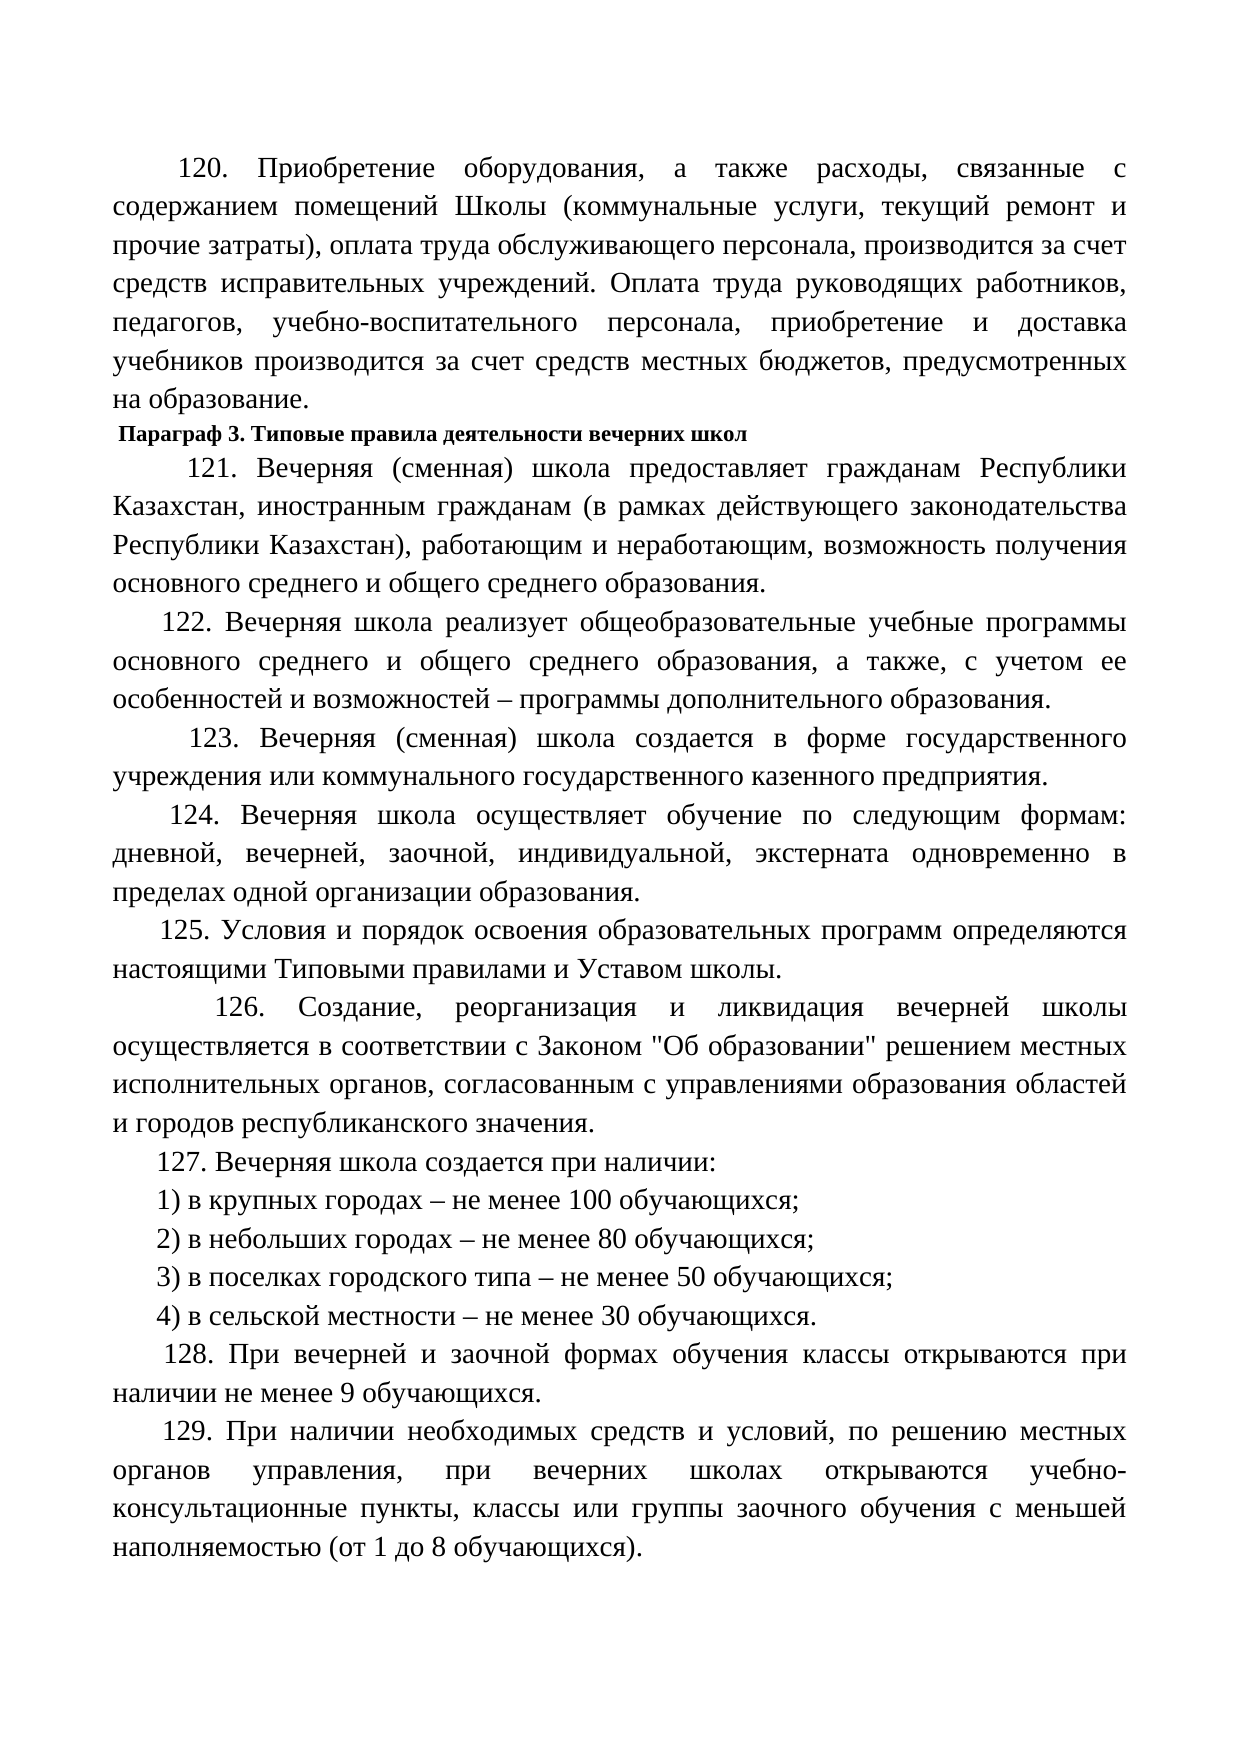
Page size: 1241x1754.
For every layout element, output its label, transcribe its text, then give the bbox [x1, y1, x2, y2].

text 129. При наличии необходимых средств и условий, по решению местных органов управления, при вечерних школах открываются учебно-консультационные пункты, классы или группы заочного обучения с меньшей наполняемостью (от 1 до 8 обучающихся). [112, 1413, 1128, 1563]
text 1) в крупных городах – не менее 100 обучающихся; [112, 1182, 1128, 1216]
text Параграф 3. Типовые правила деятельности вечерних школ [112, 420, 1128, 446]
text 4) в сельской местности – не менее 30 обучающихся. [112, 1298, 1128, 1331]
text 123. Вечерняя (сменная) школа создается в форме государственного учреждения или коммунального государственного казенного предприятия. [112, 720, 1128, 792]
text 124. Вечерняя школа осуществляет обучение по следующим формам: дневной, вечерней, заочной, индивидуальной, экстерната одновременно в пределах одной организации образования. [112, 797, 1128, 907]
text 120. Приобретение оборудования, а также расходы, связанные с содержанием помещений Школы (коммунальные услуги, текущий ремонт и прочие затраты), оплата труда обслуживающего персонала, производится за счет средств исправительных учреждений. Оплата труда руководящих работников, педагогов, учебно-воспитательного персонала, приобретение и доставка учебников производится за счет средств местных бюджетов, предусмотренных на образование. [112, 150, 1128, 415]
text 122. Вечерняя школа реализует общеобразовательные учебные программы основного среднего и общего среднего образования, а также, с учетом ее особенностей и возможностей – программы дополнительного образования. [112, 604, 1128, 715]
text 127. Вечерняя школа создается при наличии: [112, 1144, 1128, 1177]
text 3) в поселках городского типа – не менее 50 обучающихся; [112, 1259, 1128, 1293]
text 121. Вечерняя (сменная) школа предоставляет гражданам Республики Казахстан, иностранным гражданам (в рамках действующего законодательства Республики Казахстан), работающим и неработающим, возможность получения основного среднего и общего среднего образования. [112, 450, 1128, 599]
text 126. Создание, реорганизация и ликвидация вечерней школы осуществляется в соответствии с Законом "Об образовании" решением местных исполнительных органов, согласованным с управлениями образования областей и городов республиканского значения. [112, 989, 1128, 1139]
text 128. При вечерней и заочной формах обучения классы открываются при наличии не менее 9 обучающихся. [112, 1336, 1128, 1408]
text 125. Условия и порядок освоения образовательных программ определяются настоящими Типовыми правилами и Уставом школы. [112, 912, 1128, 984]
text 2) в небольших городах – не менее 80 обучающихся; [112, 1221, 1128, 1254]
